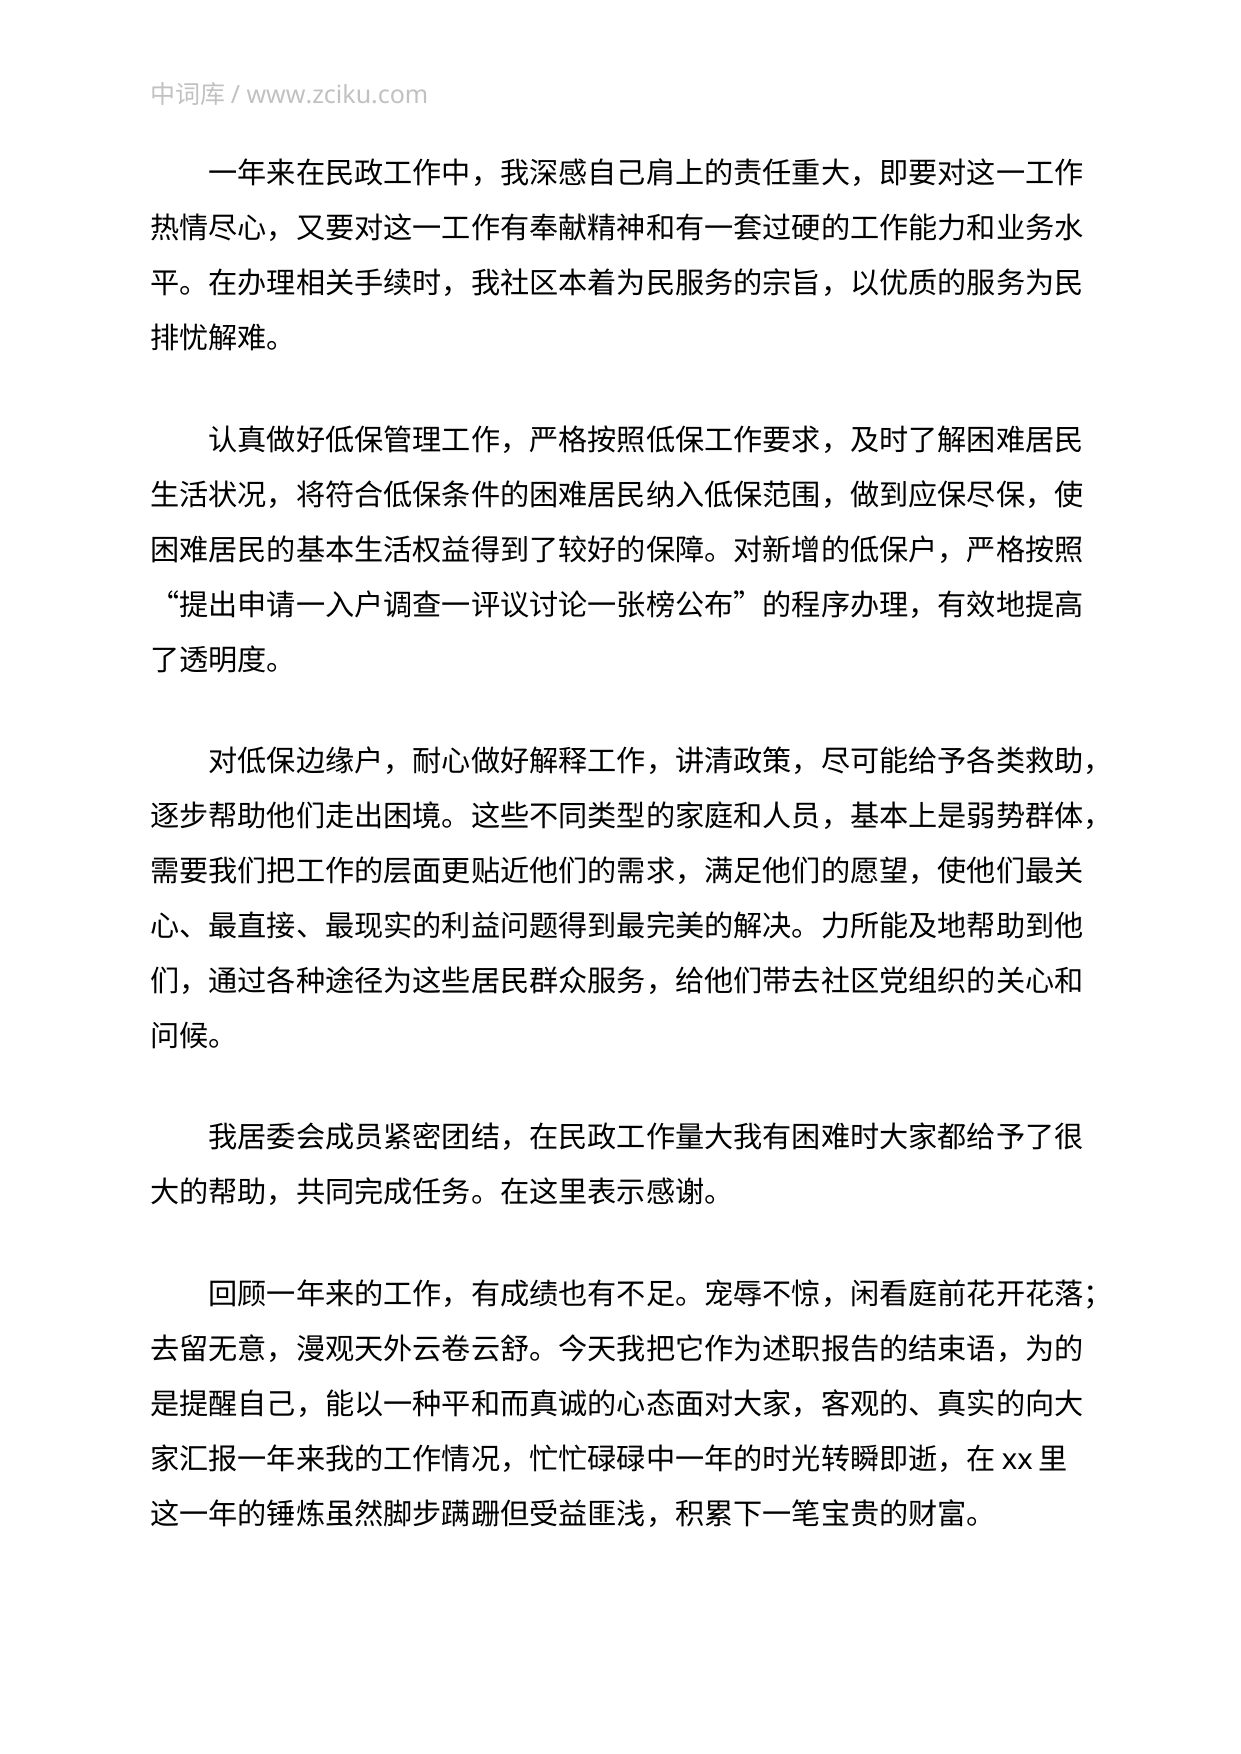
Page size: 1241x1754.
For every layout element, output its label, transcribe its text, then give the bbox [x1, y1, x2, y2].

text 认真做好低保管理工作，严格按照低保工作要求，及时了解困难居民生活状况，将符合低保条件的困难居民纳入低保范围，做到应保尽保，使困难居民的基本生活权益得到了较好的保障。对新增的低保户，严格按照“提出申请一入户调查一评议讨论一张榜公布”的程序办理，有效地提高了透明度。 [150, 416, 1090, 678]
text 一年来在民政工作中，我深感自己肩上的责任重大，即要对这一工作热情尽心，又要对这一工作有奉献精神和有一套过硬的工作能力和业务水平。在办理相关手续时，我社区本着为民服务的宗旨，以优质的服务为民排忧解难。 [150, 150, 1090, 357]
text 对低保边缘户，耐心做好解释工作，讲清政策，尽可能给予各类救助，逐步帮助他们走出困境。这些不同类型的家庭和人员，基本上是弱势群体，需要我们把工作的层面更贴近他们的需求，满足他们的愿望，使他们最关心、最直接、最现实的利益问题得到最完美的解决。力所能及地帮助到他们，通过各种途径为这些居民群众服务，给他们带去社区党组织的关心和问候。 [150, 738, 1090, 1054]
text 我居委会成员紧密团结，在民政工作量大我有困难时大家都给予了很大的帮助，共同完成任务。在这里表示感谢。 [150, 1114, 1090, 1211]
text 回顾一年来的工作，有成绩也有不足。宠辱不惊，闲看庭前花开花落；去留无意，漫观天外云卷云舒。今天我把它作为述职报告的结束语，为的是提醒自己，能以一种平和而真诚的心态面对大家，客观的、真实的向大家汇报一年来我的工作情况，忙忙碌碌中一年的时光转瞬即逝，在xx里这一年的锤炼虽然脚步蹒跚但受益匪浅，积累下一笔宝贵的财富。 [150, 1271, 1090, 1533]
